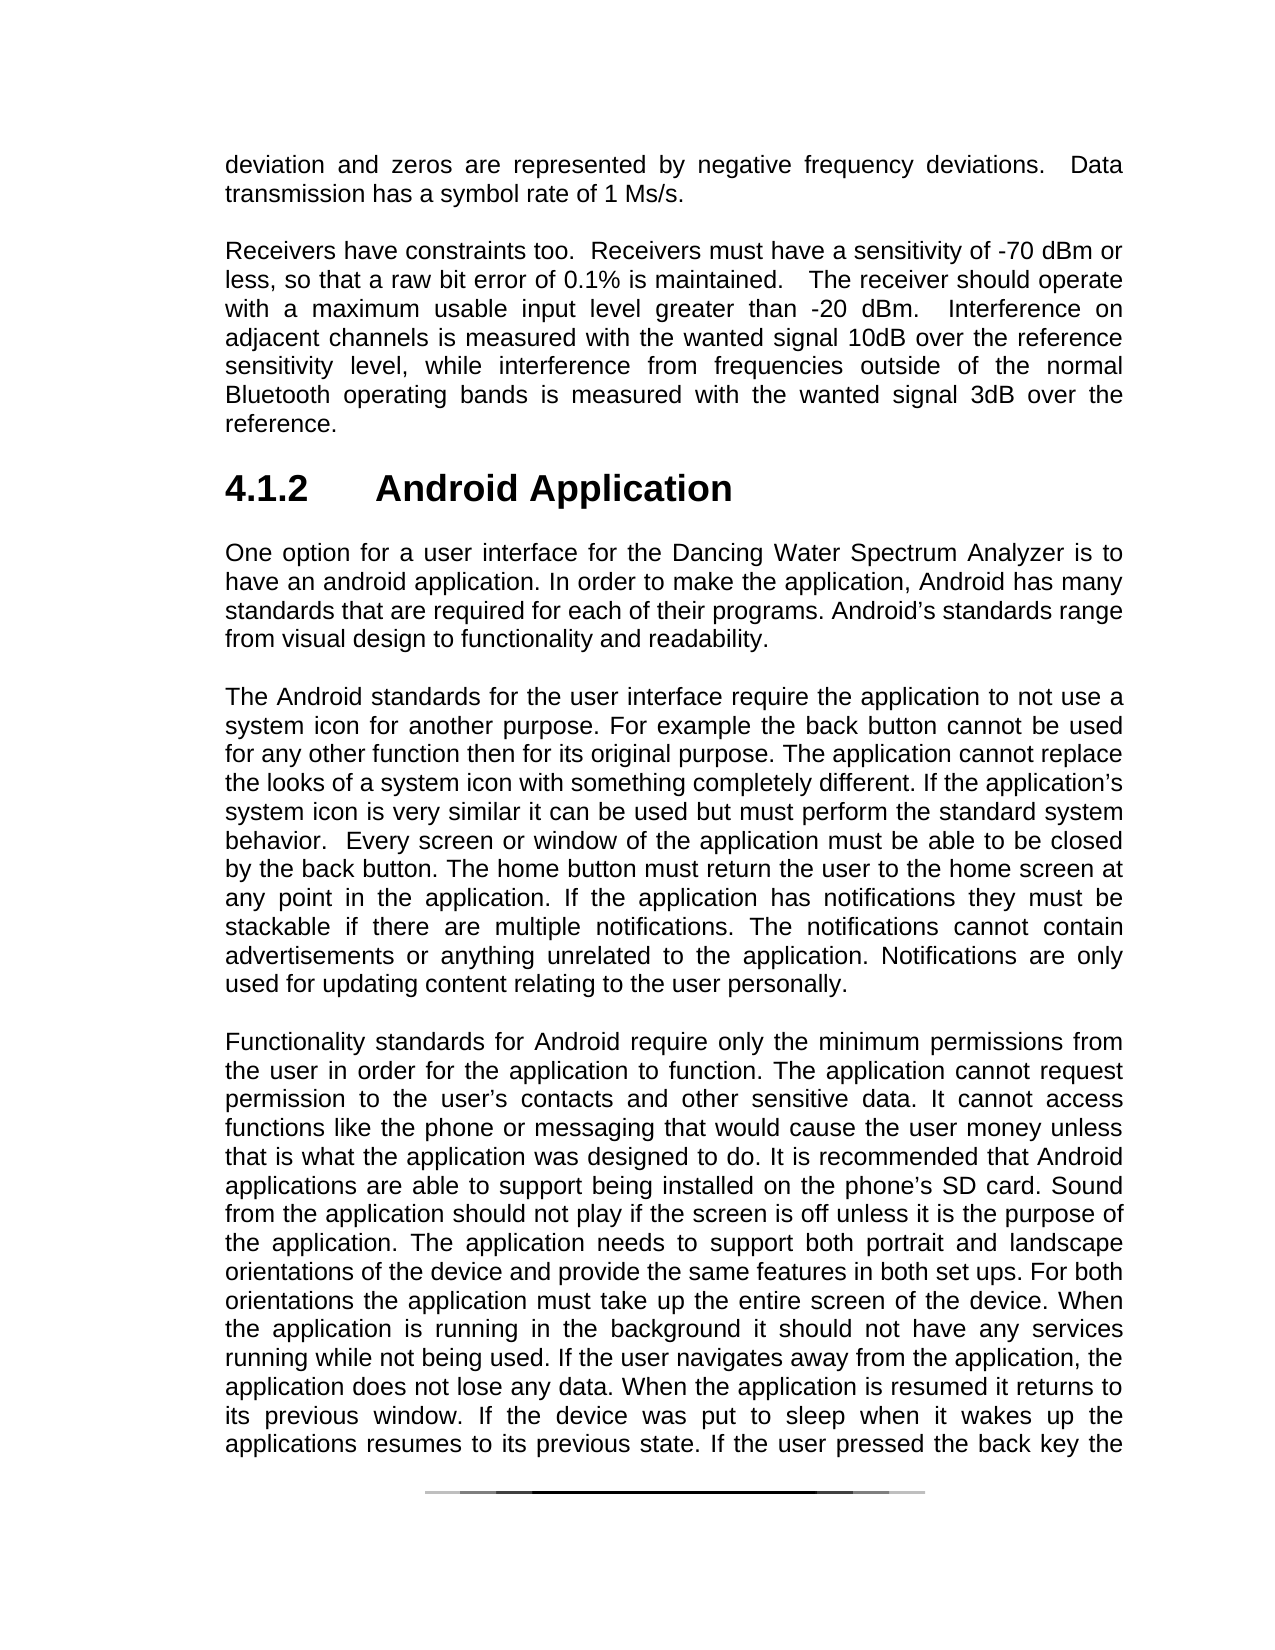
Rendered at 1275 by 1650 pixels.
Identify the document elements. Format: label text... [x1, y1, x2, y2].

text The Android standards for the user interface require the application to not use a system icon for another purpose. For example the back button cannot be used for any other function then for its original purpose. The application cannot replace the looks of a system icon with something completely different. If the application’s system icon is very similar it can be used but must perform the standard system behavior. Every screen or window of the application must be able to be closed by the back button. The home button must return the user to the home screen at any point in the application. If the application has notifications they must be stackable if there are multiple notifications. The notifications cannot contain advertisements or anything unrelated to the application. Notifications are only used for updating content relating to the user personally. [225, 682, 1125, 998]
subtitle Android Application [225, 466, 1125, 509]
text One option for a user interface for the Dancing Water Spectrum Analyzer is to have an android application. In order to make the application, Android has many standards that are required for each of their programs. Android’s standards range from visual design to functionality and readability. [225, 538, 1125, 653]
text Receivers have constraints too. Receivers must have a sensitivity of -70 dBm or less, so that a raw bit error of 0.1% is maintained. The receiver should operate with a maximum usable input level greater than -20 dBm. Interference on adjacent channels is measured with the wanted signal 10dB over the reference sensitivity level, while interference from frequencies outside of the normal Bluetooth operating bands is measured with the wanted signal 3dB over the reference. [225, 236, 1125, 437]
